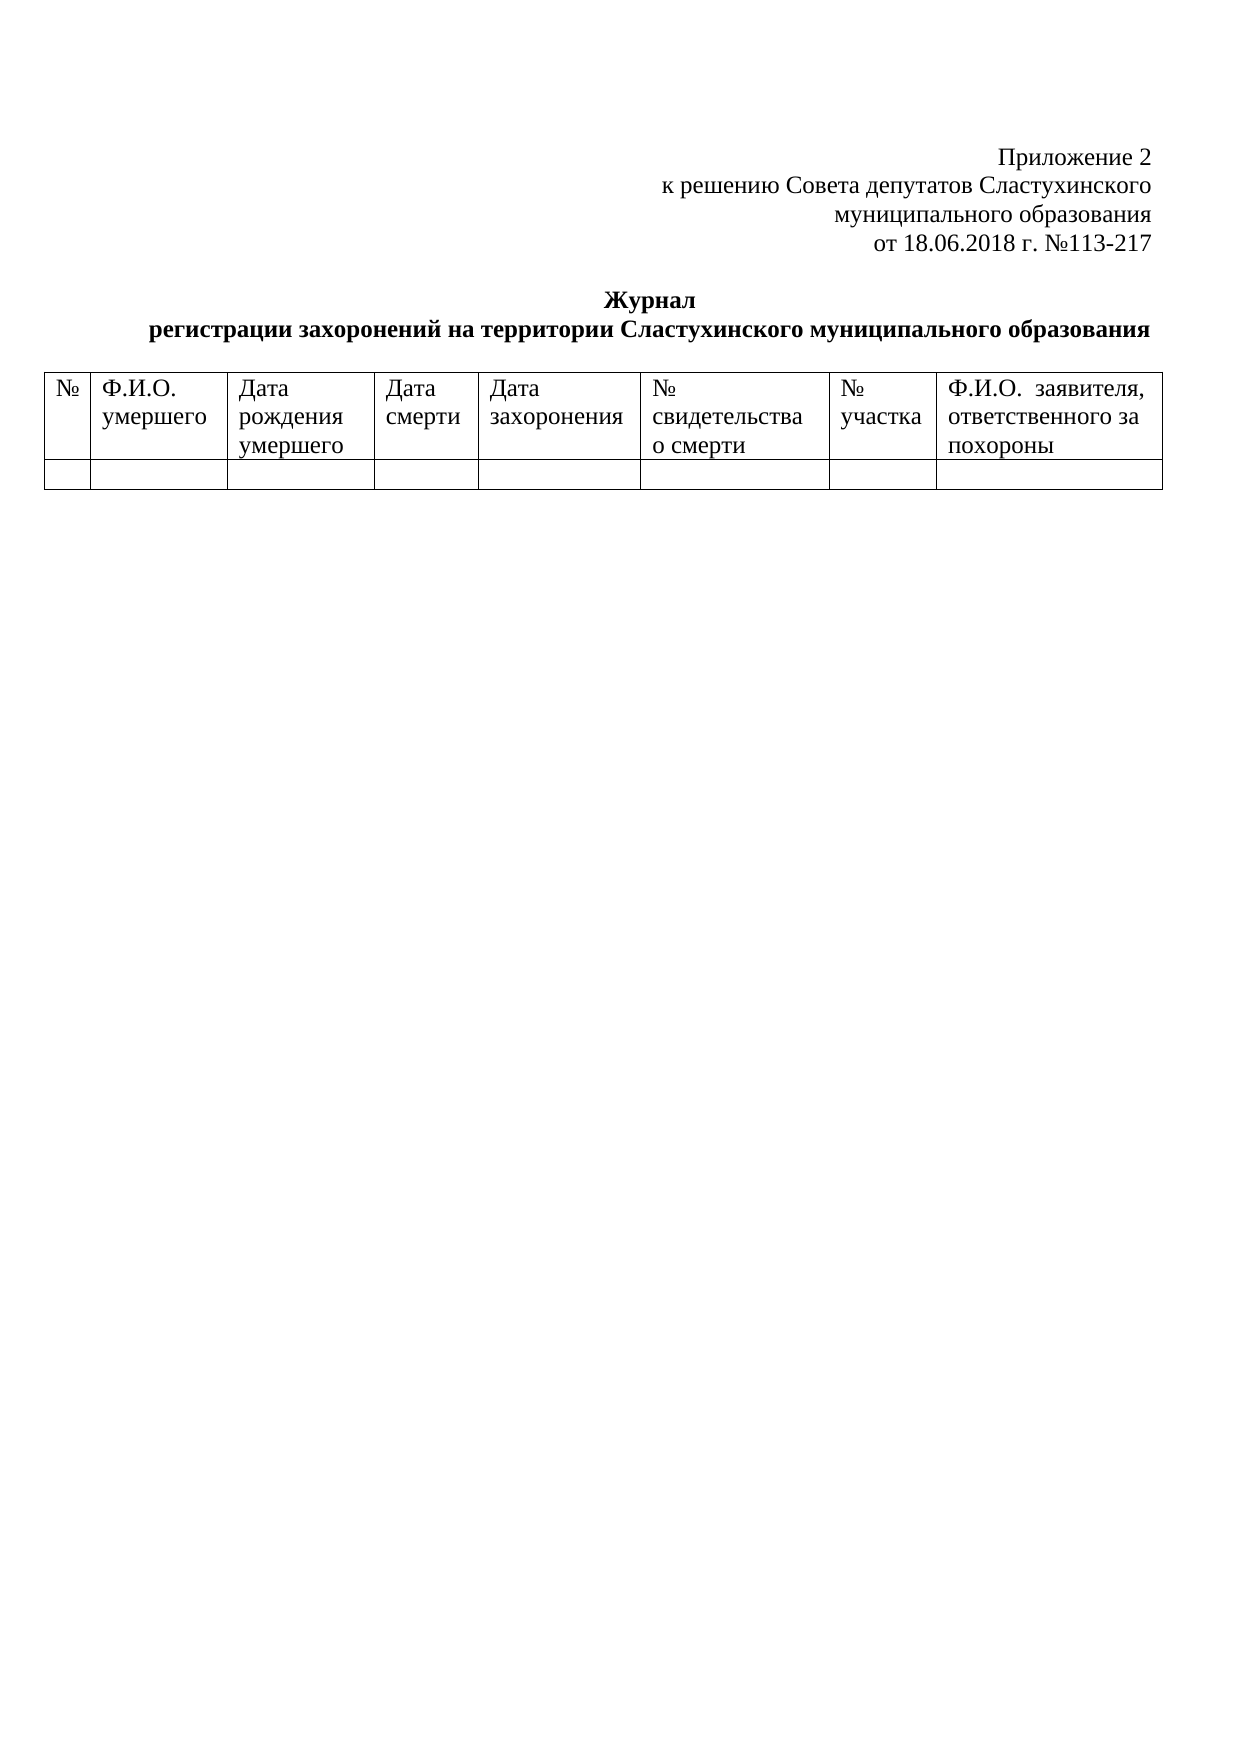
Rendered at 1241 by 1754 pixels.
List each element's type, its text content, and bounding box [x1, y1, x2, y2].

table_header № свидетельства о смерти [641, 373, 829, 459]
table_header Дата рождения умершего [228, 373, 374, 459]
table_cell [375, 460, 478, 489]
table_cell [641, 460, 829, 489]
table_header Дата смерти [375, 373, 478, 459]
table_header Ф.И.О. заявителя, ответственного за похороны [937, 373, 1162, 459]
table_header № [45, 373, 90, 459]
text Приложение 2 [148, 142, 1152, 170]
table_cell [937, 460, 1162, 489]
table_header № участка [830, 373, 936, 459]
table_header Ф.И.О. умершего [91, 373, 227, 459]
text к решению Совета депутатов Сластухинского [148, 170, 1152, 199]
text муниципального образования [148, 199, 1152, 228]
table_cell [91, 460, 227, 489]
table_cell [228, 460, 374, 489]
table_cell [479, 460, 640, 489]
table_cell [45, 460, 90, 489]
table_header Дата захоронения [479, 373, 640, 459]
table_cell [830, 460, 936, 489]
text от 18.06.2018 г. №113-217 [148, 228, 1152, 257]
text Журнал [148, 285, 1152, 314]
text регистрации захоронений на территории Сластухинского муниципального образования [148, 314, 1152, 343]
